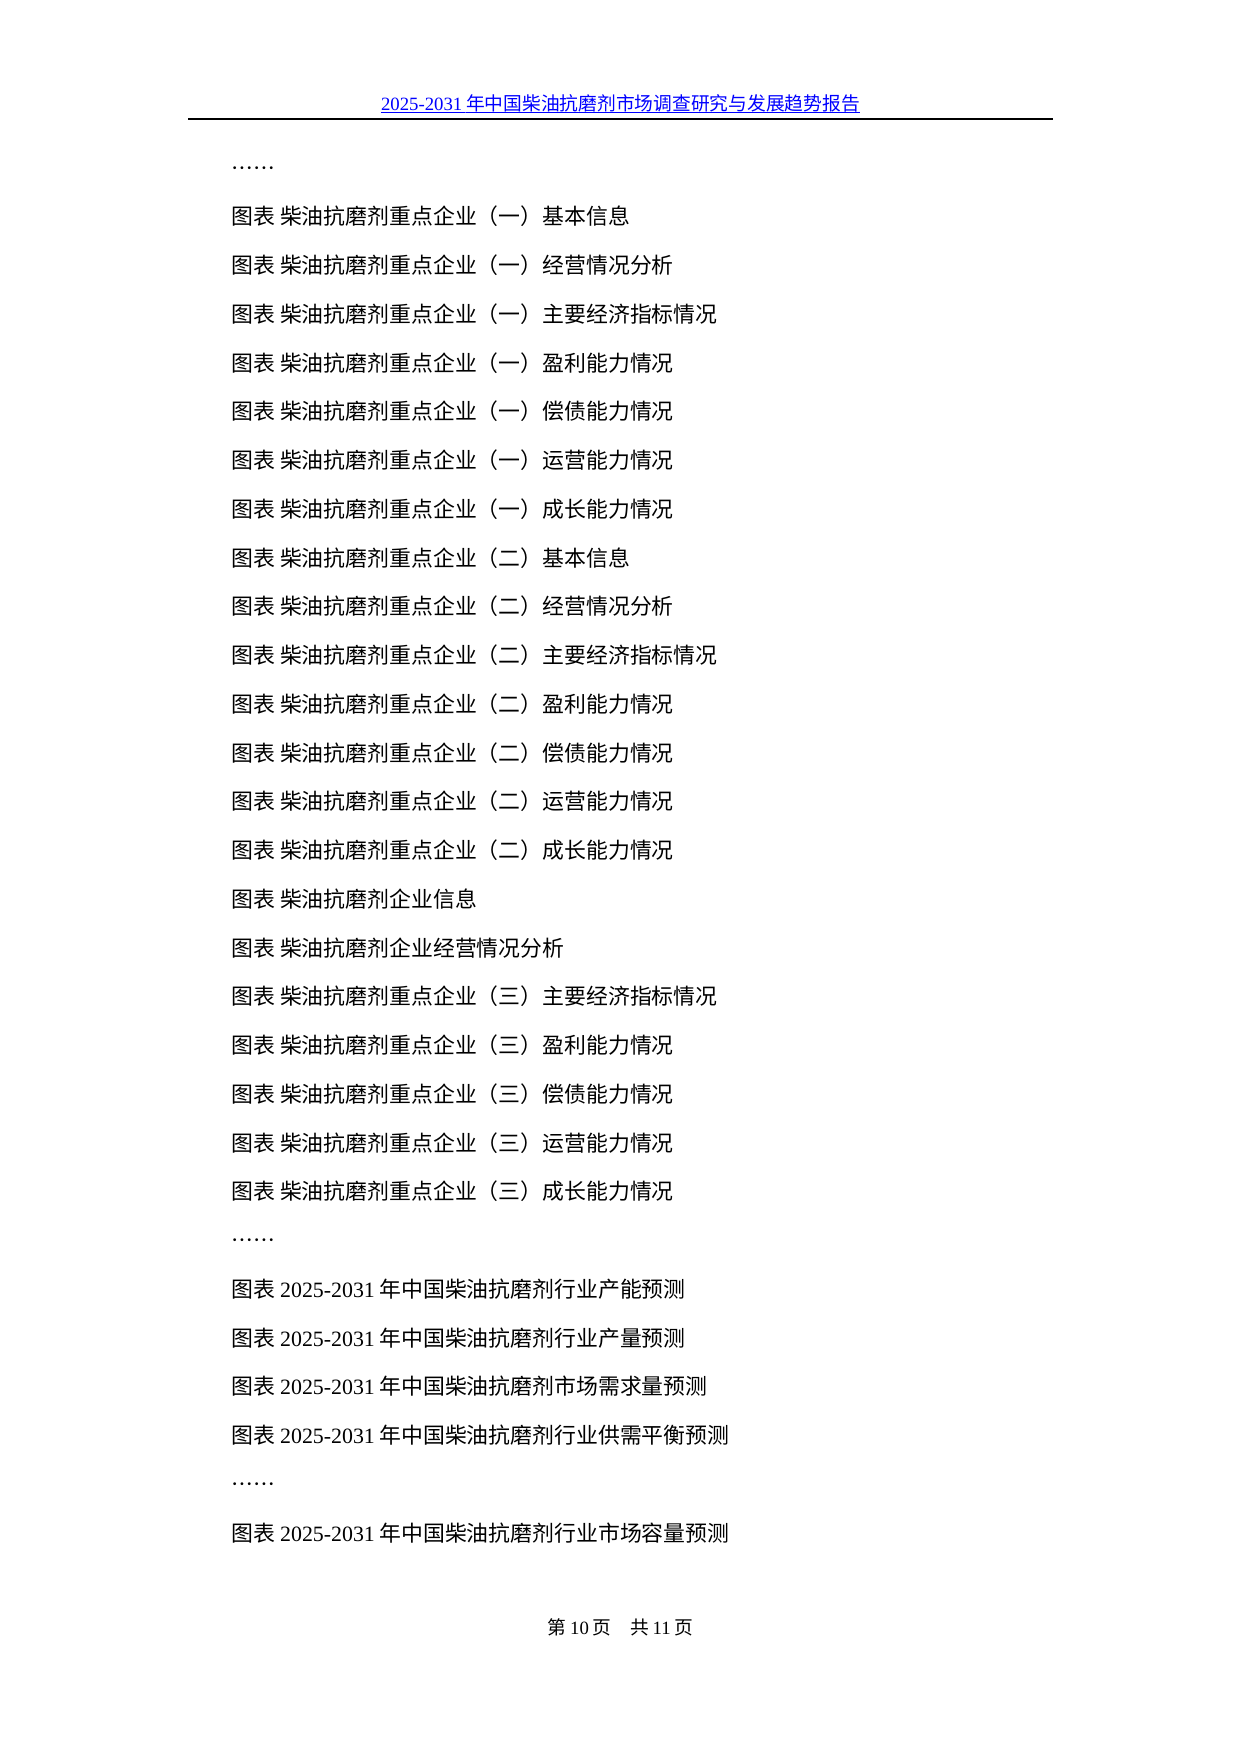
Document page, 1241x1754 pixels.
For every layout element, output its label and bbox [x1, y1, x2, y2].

text [187, 150, 1053, 1548]
